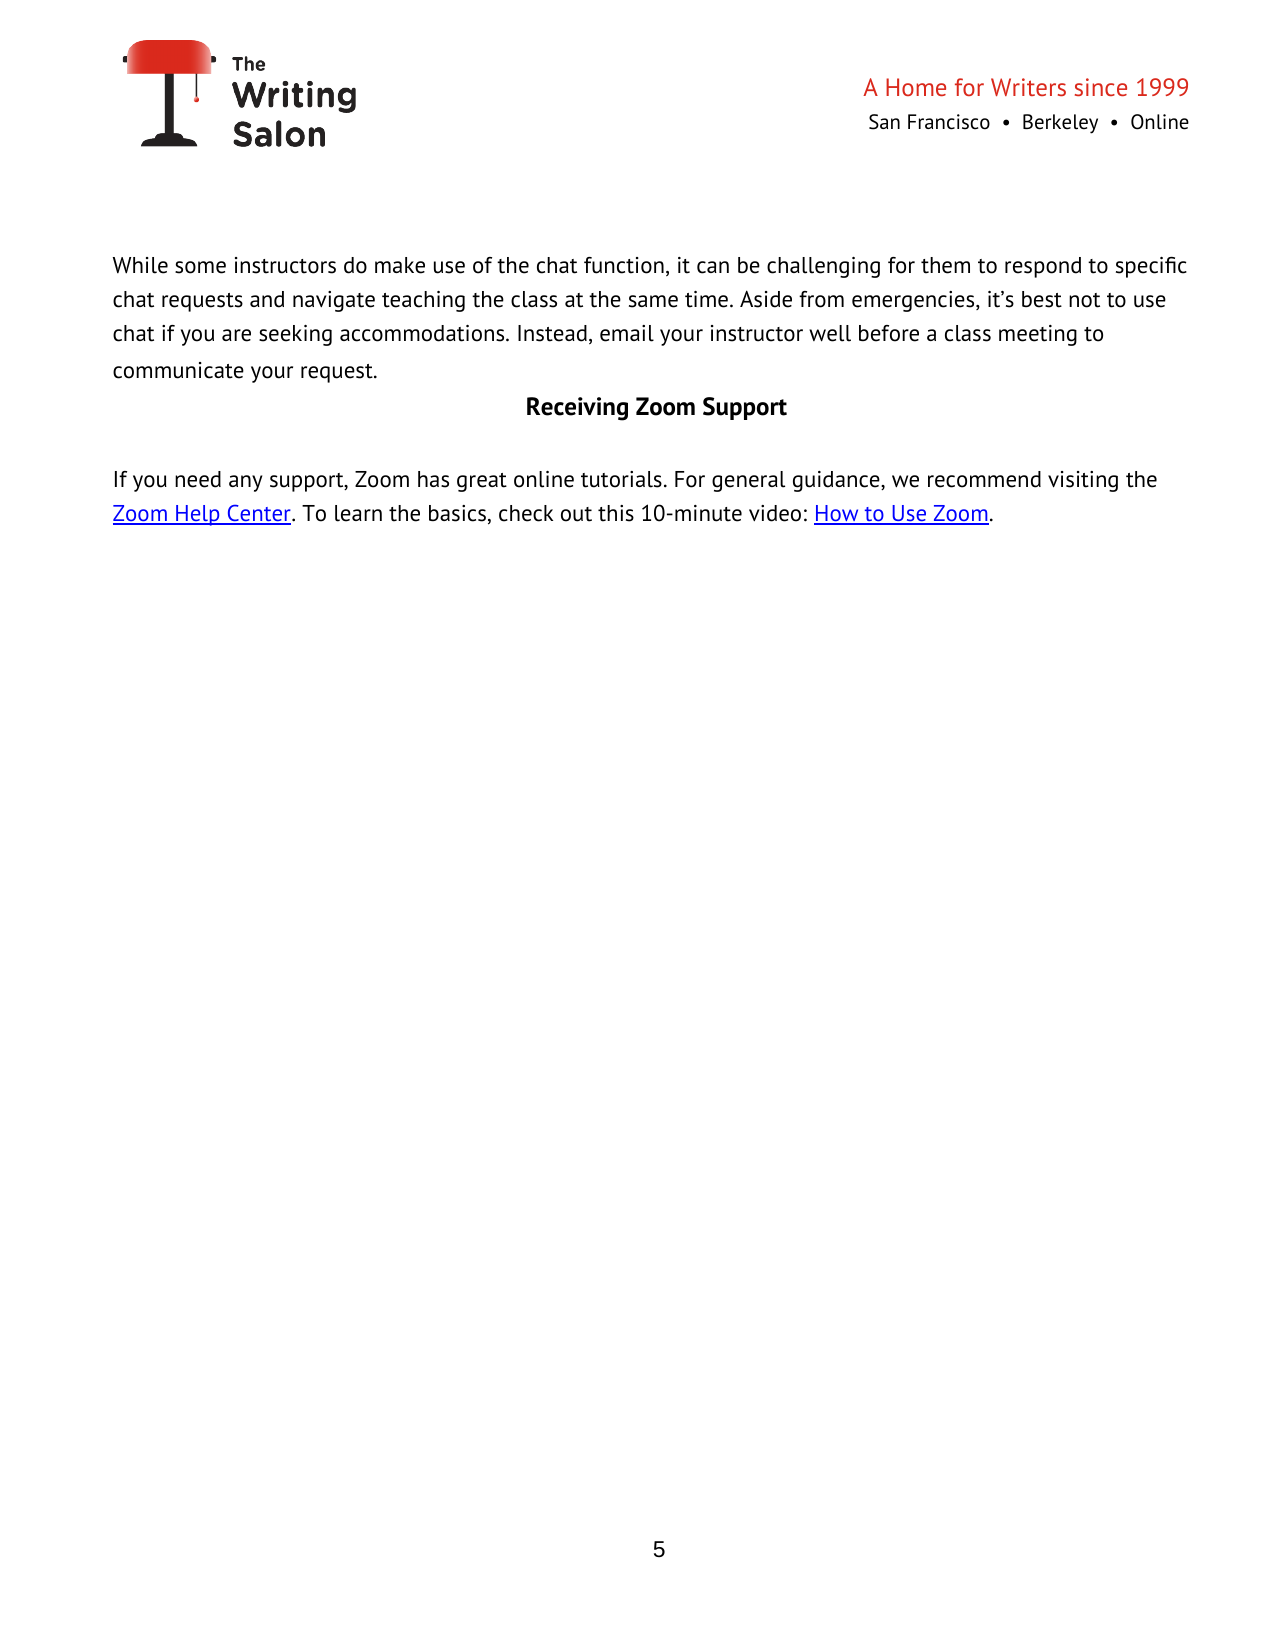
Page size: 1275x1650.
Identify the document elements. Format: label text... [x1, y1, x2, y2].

picture [122, 40, 356, 147]
text Receiving Zoom Support [112, 390, 1200, 422]
text If you need any support, Zoom has great online tutorials. For general guidance, we recommend visiting the Zoom Help Center. To learn the basics, check out this 10-minute video: How to Use Zoom. [112, 464, 1200, 528]
text While some instructors do make use of the chat function, it can be challenging for them to respond to specific chat requests and navigate teaching the class at the same time. Aside from emergencies, it’s best not to use chat if you are seeking accommodations. Instead, email your instructor well before a class meeting to communicate your request. [112, 250, 1200, 385]
